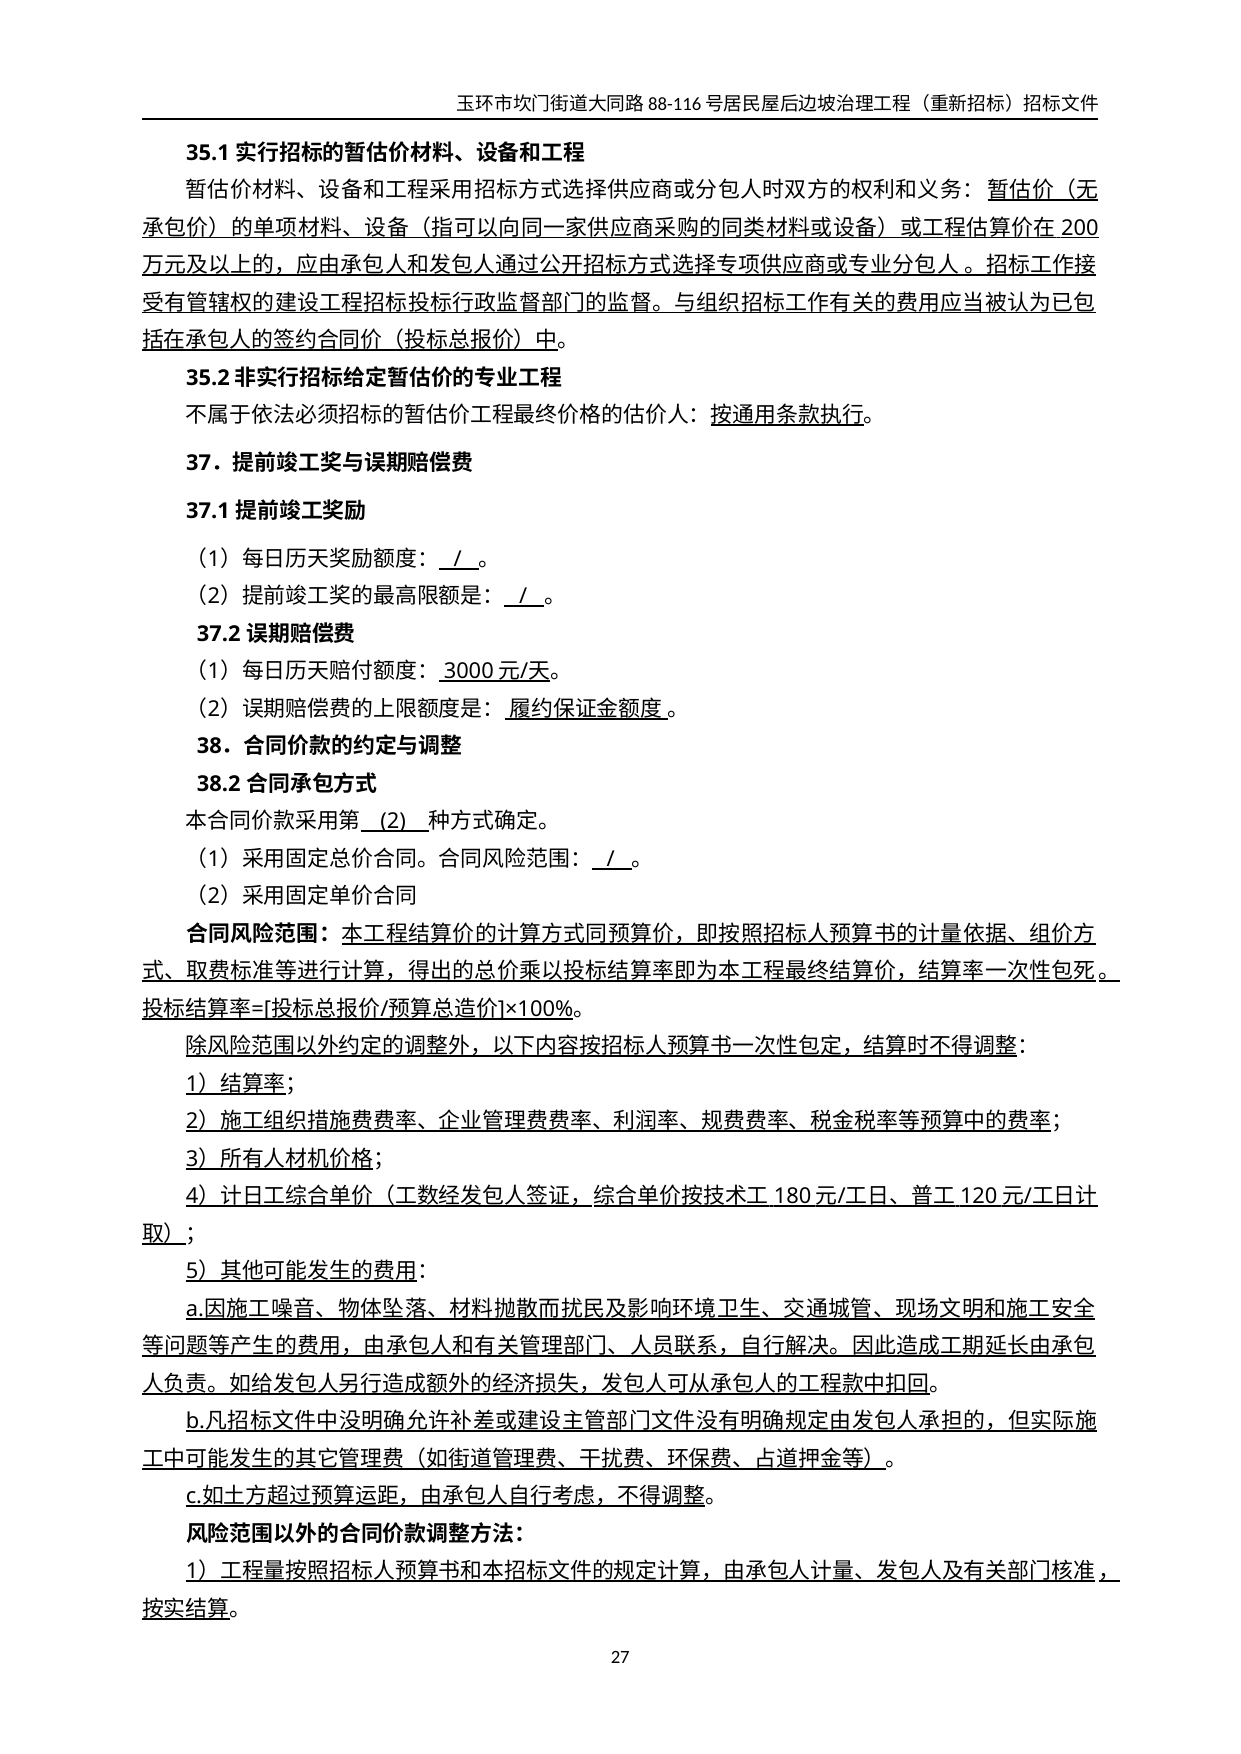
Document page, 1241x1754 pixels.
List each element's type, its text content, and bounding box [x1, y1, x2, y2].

text c.如土方超过预算运距，由承包人自行考虑，不得调整。 [142, 1474, 1098, 1511]
text 37．提前竣工奖与误期赔偿费 [142, 440, 1098, 478]
text 5）其他可能发生的费用： [142, 1249, 1098, 1286]
text 35.2非实行招标给定暂估价的专业工程 [142, 355, 1098, 392]
text （2）提前竣工奖的最高限额是： / 。 [142, 574, 1098, 611]
text （1）采用固定总价合同。合同风险范围： / 。 [142, 836, 1098, 874]
text （1）每日历天赔付额度： 3000元/天。 [142, 649, 1098, 686]
text 除风险范围以外约定的调整外，以下内容按招标人预算书一次性包定，结算时不得调整： [142, 1024, 1098, 1061]
text a.因施工噪音、物体坠落、材料抛散而扰民及影响环境卫生、交通城管、现场文明和施工安全等问题等产生的费用，由承包人和有关管理部门、人员联系，自行解决。因此造成工期延长由承包人负责。如给发包人另行造成额外的经济损失，发包人可从承包人的工程款中扣回。 [142, 1286, 1098, 1399]
text 3）所有人材机价格； [142, 1136, 1098, 1174]
text 不属于依法必须招标的暂估价工程最终价格的估价人：按通用条款执行。 [142, 392, 1098, 430]
text 35.1 实行招标的暂估价材料、设备和工程 [142, 130, 1098, 167]
text 38．合同价款的约定与调整 [142, 724, 1098, 761]
text 1）工程量按照招标人预算书和本招标文件的规定计算，由承包人计量、发包人及有关部门核准，按实结算。 [142, 1549, 1098, 1624]
text 2）施工组织措施费费率、企业管理费费率、利润率、规费费率、税金税率等预算中的费率； [142, 1099, 1098, 1136]
text b.凡招标文件中没明确允许补差或建设主管部门文件没有明确规定由发包人承担的，但实际施工中可能发生的其它管理费（如街道管理费、干扰费、环保费、占道押金等）。 [142, 1399, 1098, 1474]
text 1）结算率； [142, 1061, 1098, 1099]
text 暂估价材料、设备和工程采用招标方式选择供应商或分包人时双方的权利和义务：暂估价（无承包价）的单项材料、设备（指可以向同一家供应商采购的同类材料或设备）或工程估算价在200万元及以上的，应由承包人和发包人通过公开招标方式选择专项供应商或专业分包人 。招标工作接受有管辖权的建设工程招标投标行政监督部门的监督。与组织招标工作有关的费用应当被认为已包括在承包人的签约合同价（投标总报价）中。 [142, 167, 1098, 237]
text 37.1 提前竣工奖励 [142, 488, 1098, 526]
text 暂估价材料、设备和工程采用招标方式选择供应商或分包人时双方的权利和义务：暂估价（无承包价）的单项材料、设备（指可以向同一家供应商采购的同类材料或设备）或工程估算价在200万元及以上的，应由承包人和发包人通过公开招标方式选择专项供应商或专业分包人 。招标工作接受有管辖权的建设工程招标投标行政监督部门的监督。与组织招标工作有关的费用应当被认为已包括在承包人的签约合同价（投标总报价）中。 [142, 238, 1098, 355]
text 风险范围以外的合同价款调整方法： [142, 1511, 1098, 1549]
text 37.2 误期赔偿费 [142, 611, 1098, 649]
text 合同风险范围：本工程结算价的计算方式同预算价，即按照招标人预算书的计量依据、组价方式、取费标准等进行计算，得出的总价乘以投标结算率即为本工程最终结算价，结算率一次性包死。投标结算率=[投标总报价/预算总造价]×100%。 [142, 911, 1098, 1024]
text （1）每日历天奖励额度： / 。 [142, 536, 1098, 574]
text 38.2 合同承包方式 [142, 761, 1098, 799]
text （2）误期赔偿费的上限额度是： 履约保证金额度 。 [142, 686, 1098, 724]
text （2）采用固定单价合同 [142, 874, 1098, 911]
text 本合同价款采用第 (2) 种方式确定。 [142, 799, 1098, 836]
text 4）计日工综合单价（工数经发包人签证，综合单价按技术工180元/工日、普工120元/工日计取）； [142, 1174, 1098, 1249]
